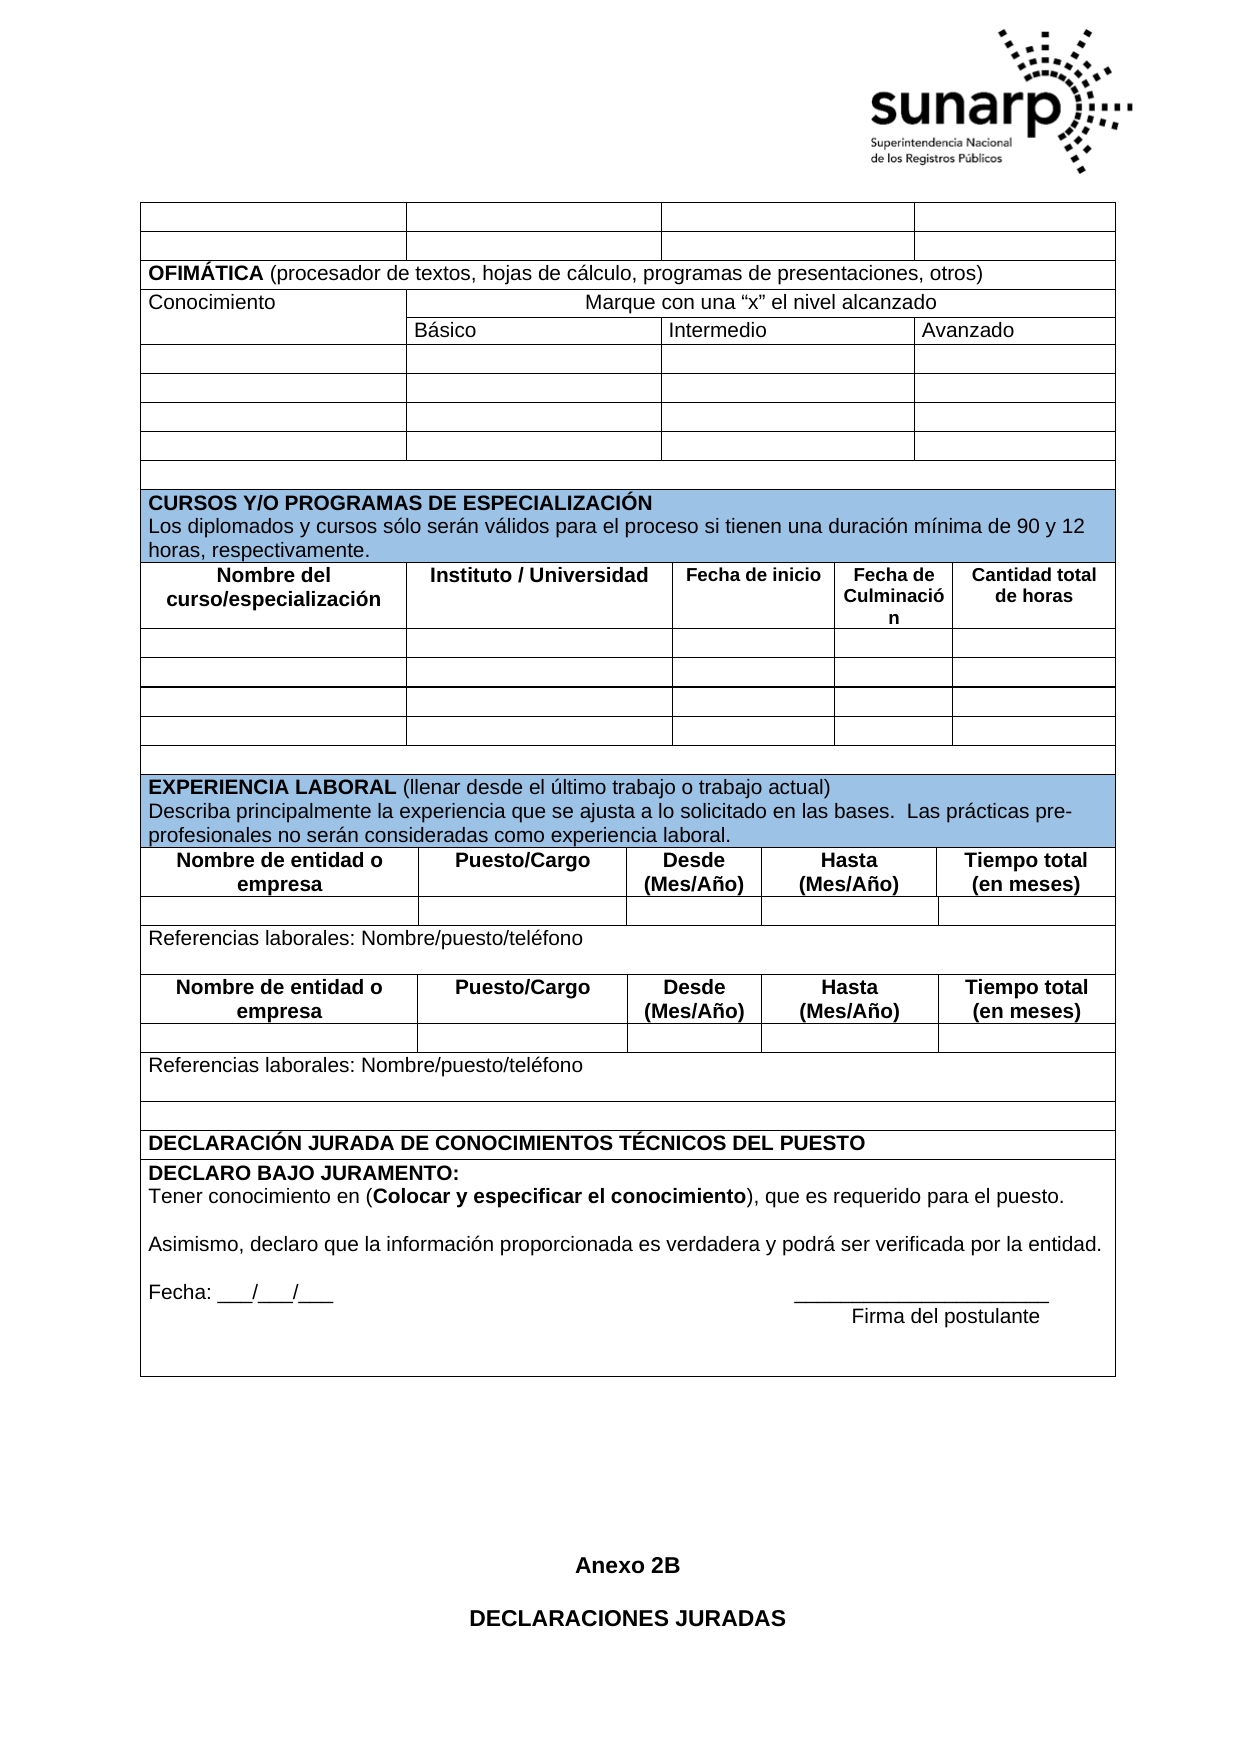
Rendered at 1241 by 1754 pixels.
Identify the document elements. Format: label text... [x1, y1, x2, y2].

table_cell [939, 1024, 1115, 1052]
table_cell [407, 658, 672, 686]
table_cell [418, 1024, 627, 1052]
table_cell Tiempo total (en meses) [937, 848, 1115, 896]
table_cell [835, 688, 952, 716]
table_cell [915, 203, 1115, 231]
text DECLARACIONES JURADAS [133, 1604, 1122, 1631]
table_cell CURSOS Y/O PROGRAMAS DE ESPECIALIZACIÓN Los diplomados y cursos sólo serán válidos para el proceso si tienen una duración mínima de 90 y 12 horas, respectivamente. [141, 490, 1115, 562]
table_cell [953, 629, 1115, 657]
table_cell DECLARACIÓN JURADA DE CONOCIMIENTOS TÉCNICOS DEL PUESTO [141, 1131, 1115, 1159]
table_cell [407, 717, 672, 745]
table_cell [662, 203, 914, 231]
table_cell [407, 403, 661, 431]
table_cell Instituto / Universidad [407, 563, 672, 628]
table_cell Puesto/Cargo [419, 848, 626, 896]
table_cell Hasta (Mes/Año) [762, 848, 936, 896]
table_cell [915, 345, 1115, 373]
table_cell [953, 658, 1115, 686]
table_cell [141, 897, 418, 925]
table_cell [762, 897, 938, 925]
table_cell [141, 746, 1115, 774]
table_cell [141, 1024, 417, 1052]
table_cell [627, 897, 761, 925]
table_cell [915, 374, 1115, 402]
table_cell [407, 688, 672, 716]
table_cell [141, 403, 406, 431]
table_cell [407, 629, 672, 657]
table_cell [141, 629, 406, 657]
table_cell [662, 345, 914, 373]
table_cell [141, 1102, 1115, 1130]
table_cell [407, 432, 661, 460]
table_cell [673, 629, 834, 657]
table_cell [662, 432, 914, 460]
table_cell [407, 374, 661, 402]
table_cell [835, 658, 952, 686]
table_cell Hasta (Mes/Año) [762, 975, 938, 1023]
table_cell Intermedio [662, 318, 914, 343]
table_cell [662, 403, 914, 431]
table_cell Conocimiento [141, 290, 406, 343]
table_cell [141, 203, 406, 231]
table_cell [141, 688, 406, 716]
table_cell Fecha de Culminación [835, 563, 952, 628]
table_cell DECLARO BAJO JURAMENTO: Tener conocimiento en (Colocar y especificar el conocimiento), que es requerido para el puesto. Asimismo, declaro que la información proporcionada es verdadera y podrá ser verificada por la entidad. Fecha: ___/___/___ ______________________ Firma del postulante [141, 1160, 1115, 1376]
table_cell Referencias laborales: Nombre/puesto/teléfono [141, 926, 1115, 974]
table_cell Desde (Mes/Año) [627, 848, 761, 896]
table_cell [141, 374, 406, 402]
table_cell [915, 232, 1115, 260]
table_cell [835, 629, 952, 657]
table_cell [141, 658, 406, 686]
table_cell [835, 717, 952, 745]
table_cell Referencias laborales: Nombre/puesto/teléfono [141, 1053, 1115, 1101]
table_cell Nombre de entidad o empresa [141, 975, 417, 1023]
table_cell [141, 717, 406, 745]
table_cell [141, 345, 406, 373]
table_cell [673, 688, 834, 716]
table_cell [915, 432, 1115, 460]
table_cell [407, 232, 661, 260]
text Anexo 2B [133, 1552, 1122, 1578]
table_cell [662, 232, 914, 260]
table_cell [141, 461, 1115, 489]
table_cell Nombre de entidad o empresa [141, 848, 418, 896]
table_cell [419, 897, 626, 925]
table_cell [953, 688, 1115, 716]
table_cell Avanzado [915, 318, 1115, 343]
table_cell OFIMÁTICA (procesador de textos, hojas de cálculo, programas de presentaciones, otros) [141, 261, 1115, 289]
table_cell [673, 658, 834, 686]
table_cell [141, 432, 406, 460]
table_cell [939, 897, 1115, 925]
table_cell [762, 1024, 938, 1052]
table_cell [915, 403, 1115, 431]
picture [871, 29, 1133, 174]
table_cell Puesto/Cargo [418, 975, 627, 1023]
table_cell [407, 345, 661, 373]
table_cell [628, 1024, 761, 1052]
table_cell Cantidad total de horas [953, 563, 1115, 628]
table_cell [662, 374, 914, 402]
table_cell [953, 717, 1115, 745]
table_cell Tiempo total (en meses) [939, 975, 1115, 1023]
table_cell Marque con una “x” el nivel alcanzado [407, 290, 1115, 317]
table_cell Fecha de inicio [673, 563, 834, 628]
table_cell Básico [407, 318, 661, 343]
table_cell [407, 203, 661, 231]
table_cell [141, 232, 406, 260]
table_cell EXPERIENCIA LABORAL (llenar desde el último trabajo o trabajo actual) Describa principalmente la experiencia que se ajusta a lo solicitado en las bases. Las prácticas pre-profesionales no serán consideradas como experiencia laboral. [141, 775, 1115, 847]
table_cell [673, 717, 834, 745]
table_cell Nombre del curso/especialización [141, 563, 406, 628]
table_cell Desde (Mes/Año) [628, 975, 761, 1023]
